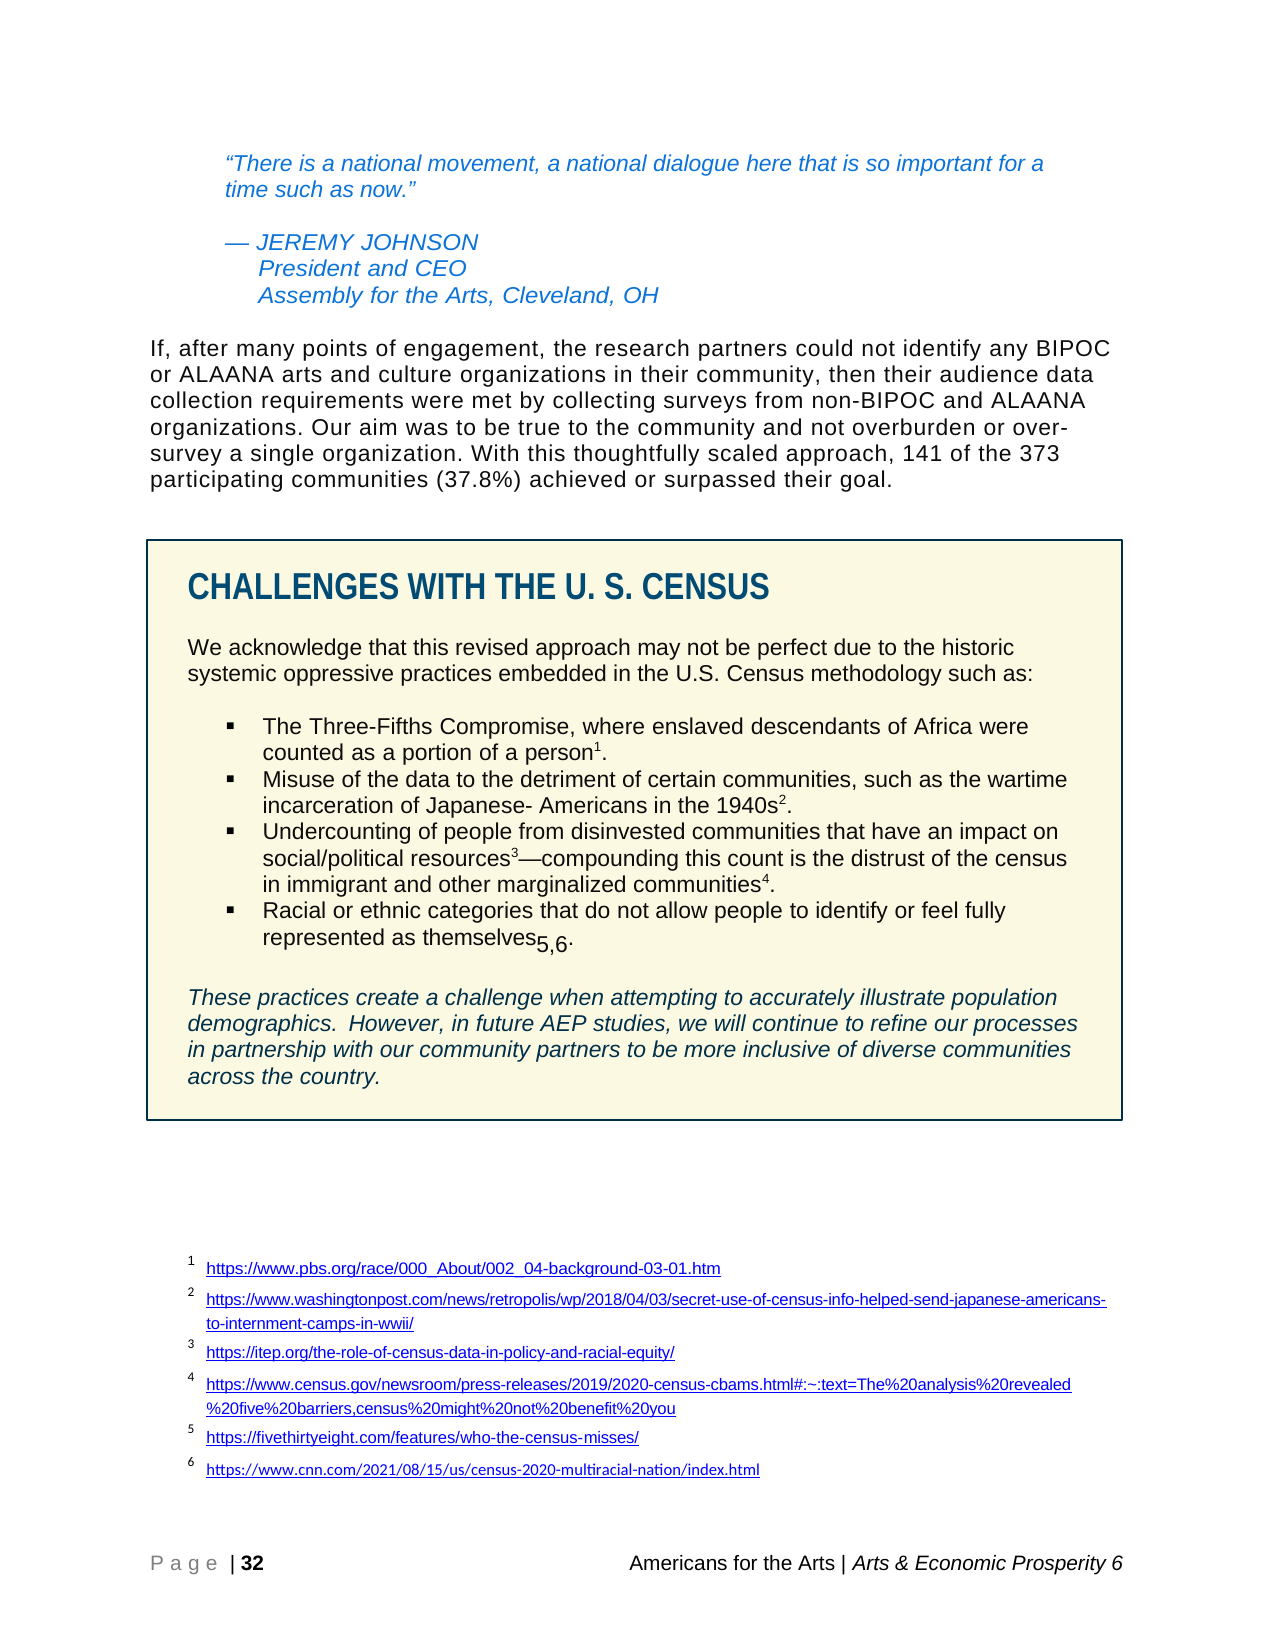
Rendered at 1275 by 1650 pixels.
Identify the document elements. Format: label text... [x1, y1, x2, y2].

list Undercounting of people from disinvested communities that have an impact on social/political resources3—compounding this count is the distrust of the census in immigrant and other marginalized communities4. [225, 818, 1087, 897]
text — JEREMY JOHNSON [225, 229, 1050, 255]
text 5 https://fivethirtyeight.com/features/who-the-census-misses/ [187, 1421, 1125, 1449]
text Assembly for the Arts, Cleveland, OH [225, 282, 1050, 308]
text 3 https://itep.org/the-role-of-census-data-in-policy-and-racial-equity/ [187, 1336, 1125, 1364]
text We acknowledge that this revised approach may not be perfect due to the historic systemic oppressive practices embedded in the U.S. Census methodology such as: [187, 634, 1087, 687]
text These practices create a challenge when attempting to accurately illustrate population demographics. However, in future AEP studies, we will continue to refine our processes in partnership with our community partners to be more inclusive of diverse communities across the country. [187, 983, 1087, 1089]
text 2 https://www.washingtonpost.com/news/retropolis/wp/2018/04/03/secret-use-of-census-info-helped-send-japanese-americans-to-internment-camps-in-wwii/ [187, 1283, 1125, 1333]
list Racial or ethnic categories that do not allow people to identify or feel fully represented as themselves5,6. [225, 897, 1087, 957]
list The Three-Fifths Compromise, where enslaved descendants of Africa were counted as a portion of a person1. [225, 713, 1087, 766]
list https://www.pbs.org/race/000_About/002_04-background-03-01.htm [187, 1253, 1125, 1279]
text 6 https://www.cnn.com/2021/08/15/us/census-2020-multiracial-nation/index.html [187, 1453, 1087, 1481]
text President and CEO [225, 255, 1050, 282]
text CHALLENGES WITH THE U. S. CENSUS [187, 564, 1125, 607]
text “There is a national movement, a national dialogue here that is so important for a time such as now.” [225, 150, 1050, 203]
text 4 https://www.census.gov/newsroom/press-releases/2019/2020-census-cbams.html#:~:text=The%20analysis%20revealed%20five%20barriers,census%20might%20not%20benefit%20you [187, 1368, 1125, 1418]
list Misuse of the data to the detriment of certain communities, such as the wartime incarceration of Japanese- Americans in the 1940s2. [225, 766, 1087, 818]
text If, after many points of engagement, the research partners could not identify any BIPOC or ALAANA arts and culture organizations in their community, then their audience data collection requirements were met by collecting surveys from non-BIPOC and ALAANA organizations. Our aim was to be true to the community and not overburden or over-survey a single organization. With this thoughtfully scaled approach, 141 of the 373 participating communities (37.8%) achieved or surpassed their goal. [150, 334, 1125, 493]
